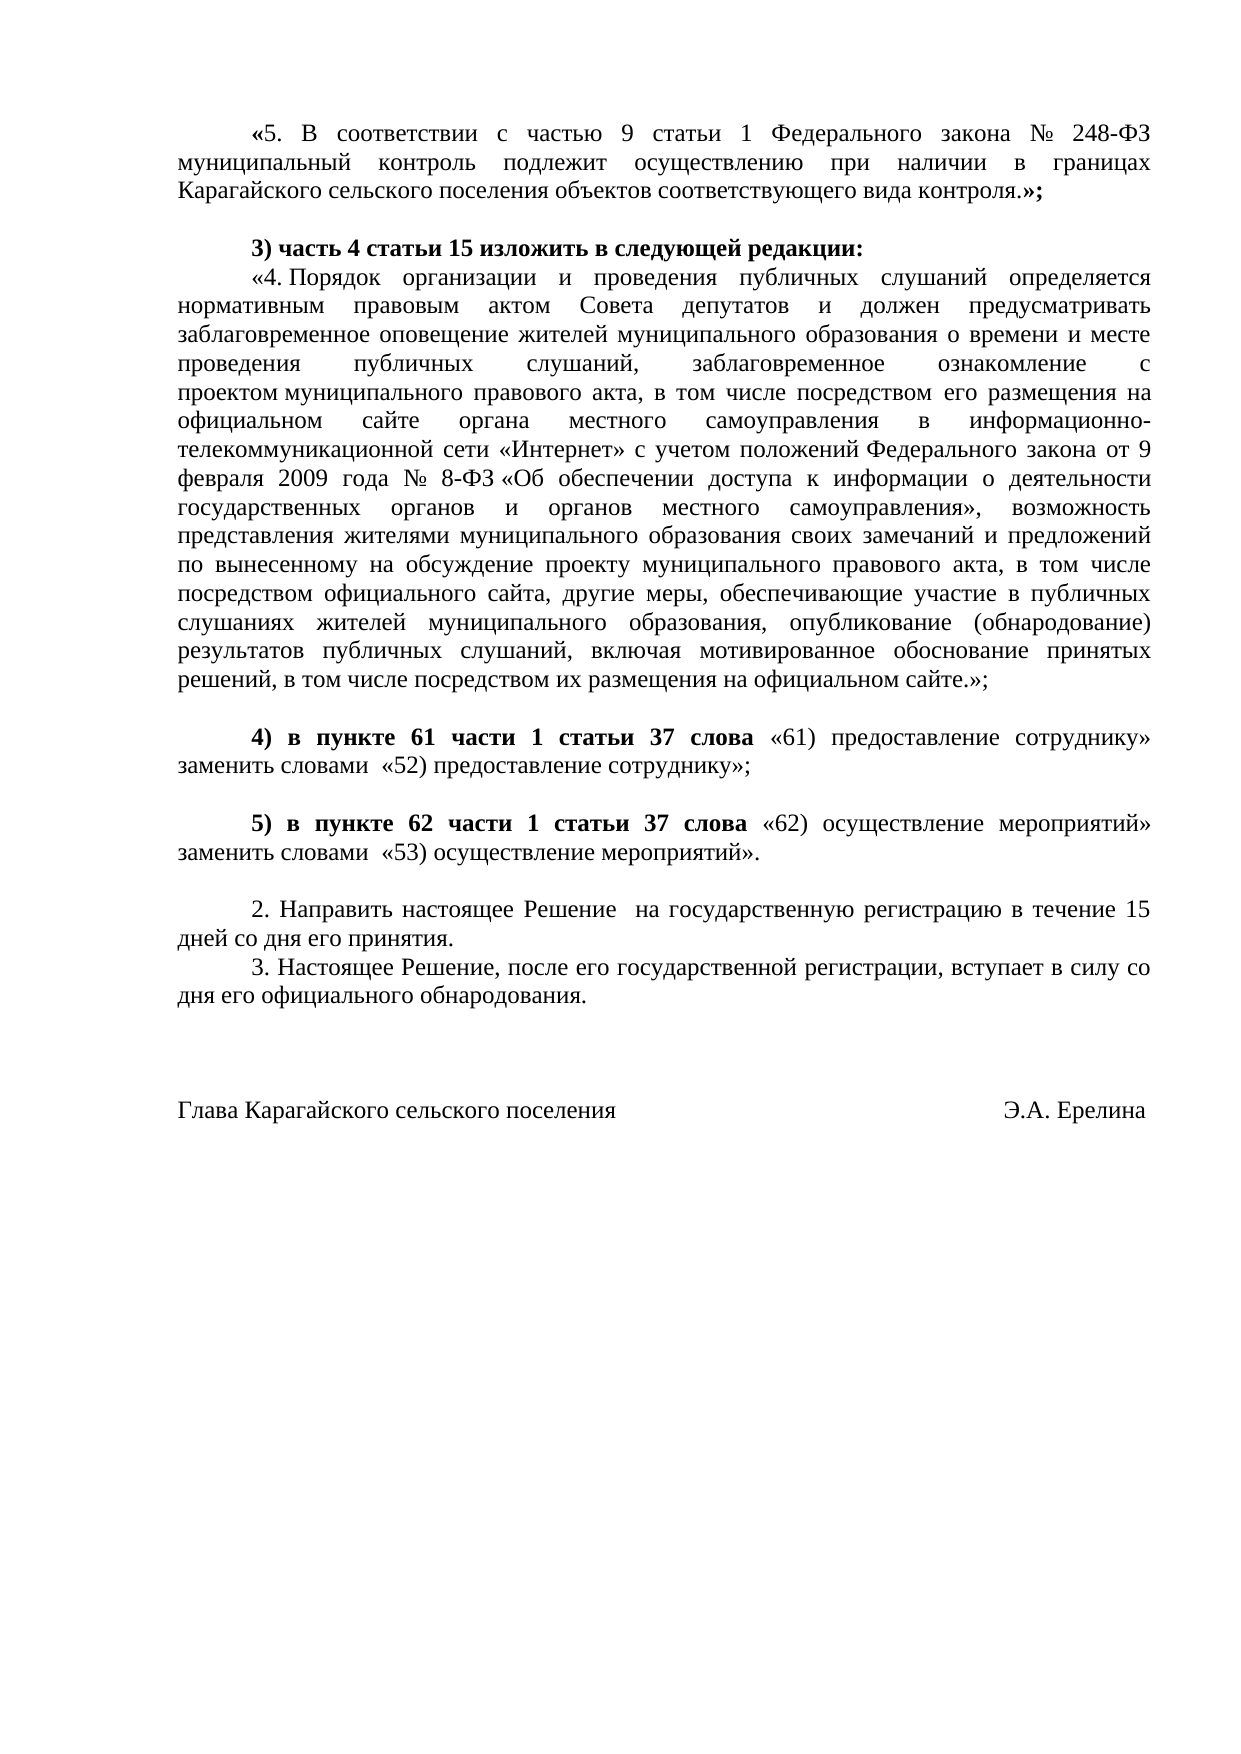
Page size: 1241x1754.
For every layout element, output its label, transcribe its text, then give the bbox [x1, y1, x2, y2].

text 5) в пункте 62 части 1 статьи 37 слова «62) осуществление мероприятий» заменить словами «53) осуществление мероприятий». [177, 808, 1152, 866]
text 3. Настоящее Решение, после его государственной регистрации, вступает в силу со дня его официального обнародования. [177, 952, 1152, 1009]
text «4. Порядок организации и проведения публичных слушаний определяется нормативным правовым актом Совета депутатов и должен предусматривать заблаговременное оповещение жителей муниципального образования о времени и месте проведения публичных слушаний, заблаговременное ознакомление с проектом муниципального правового акта, в том числе посредством его размещения на официальном сайте органа местного самоуправления в информационно-телекоммуникационной сети «Интернет» с учетом положений Федерального закона от 9 февраля 2009 года № 8-ФЗ «Об обеспечении доступа к информации о деятельности государственных органов и органов местного самоуправления», возможность представления жителями муниципального образования своих замечаний и предложений по вынесенному на обсуждение проекту муниципального правового акта, в том числе посредством официального сайта, другие меры, обеспечивающие участие в публичных слушаниях жителей муниципального образования, опубликование (обнародование) результатов публичных слушаний, включая мотивированное обоснование принятых решений, в том числе посредством их размещения на официальном сайте.»; [177, 262, 1152, 693]
text 2. Направить настоящее Решение на государственную регистрацию в течение 15 дней со дня его принятия. [177, 894, 1152, 952]
text 3) часть 4 статьи 15 изложить в следующей редакции: [177, 233, 1152, 262]
text «5. В соответствии с частью 9 статьи 1 Федерального закона № 248-ФЗ муниципальный контроль подлежит осуществлению при наличии в границах Карагайского сельского поселения объектов соответствующего вида контроля.»; [177, 118, 1152, 204]
text Глава Карагайского сельского поселения Э.А. Ерелина [177, 1096, 1152, 1124]
text 4) в пункте 61 части 1 статьи 37 слова «61) предоставление сотруднику» заменить словами «52) предоставление сотруднику»; [177, 722, 1152, 779]
